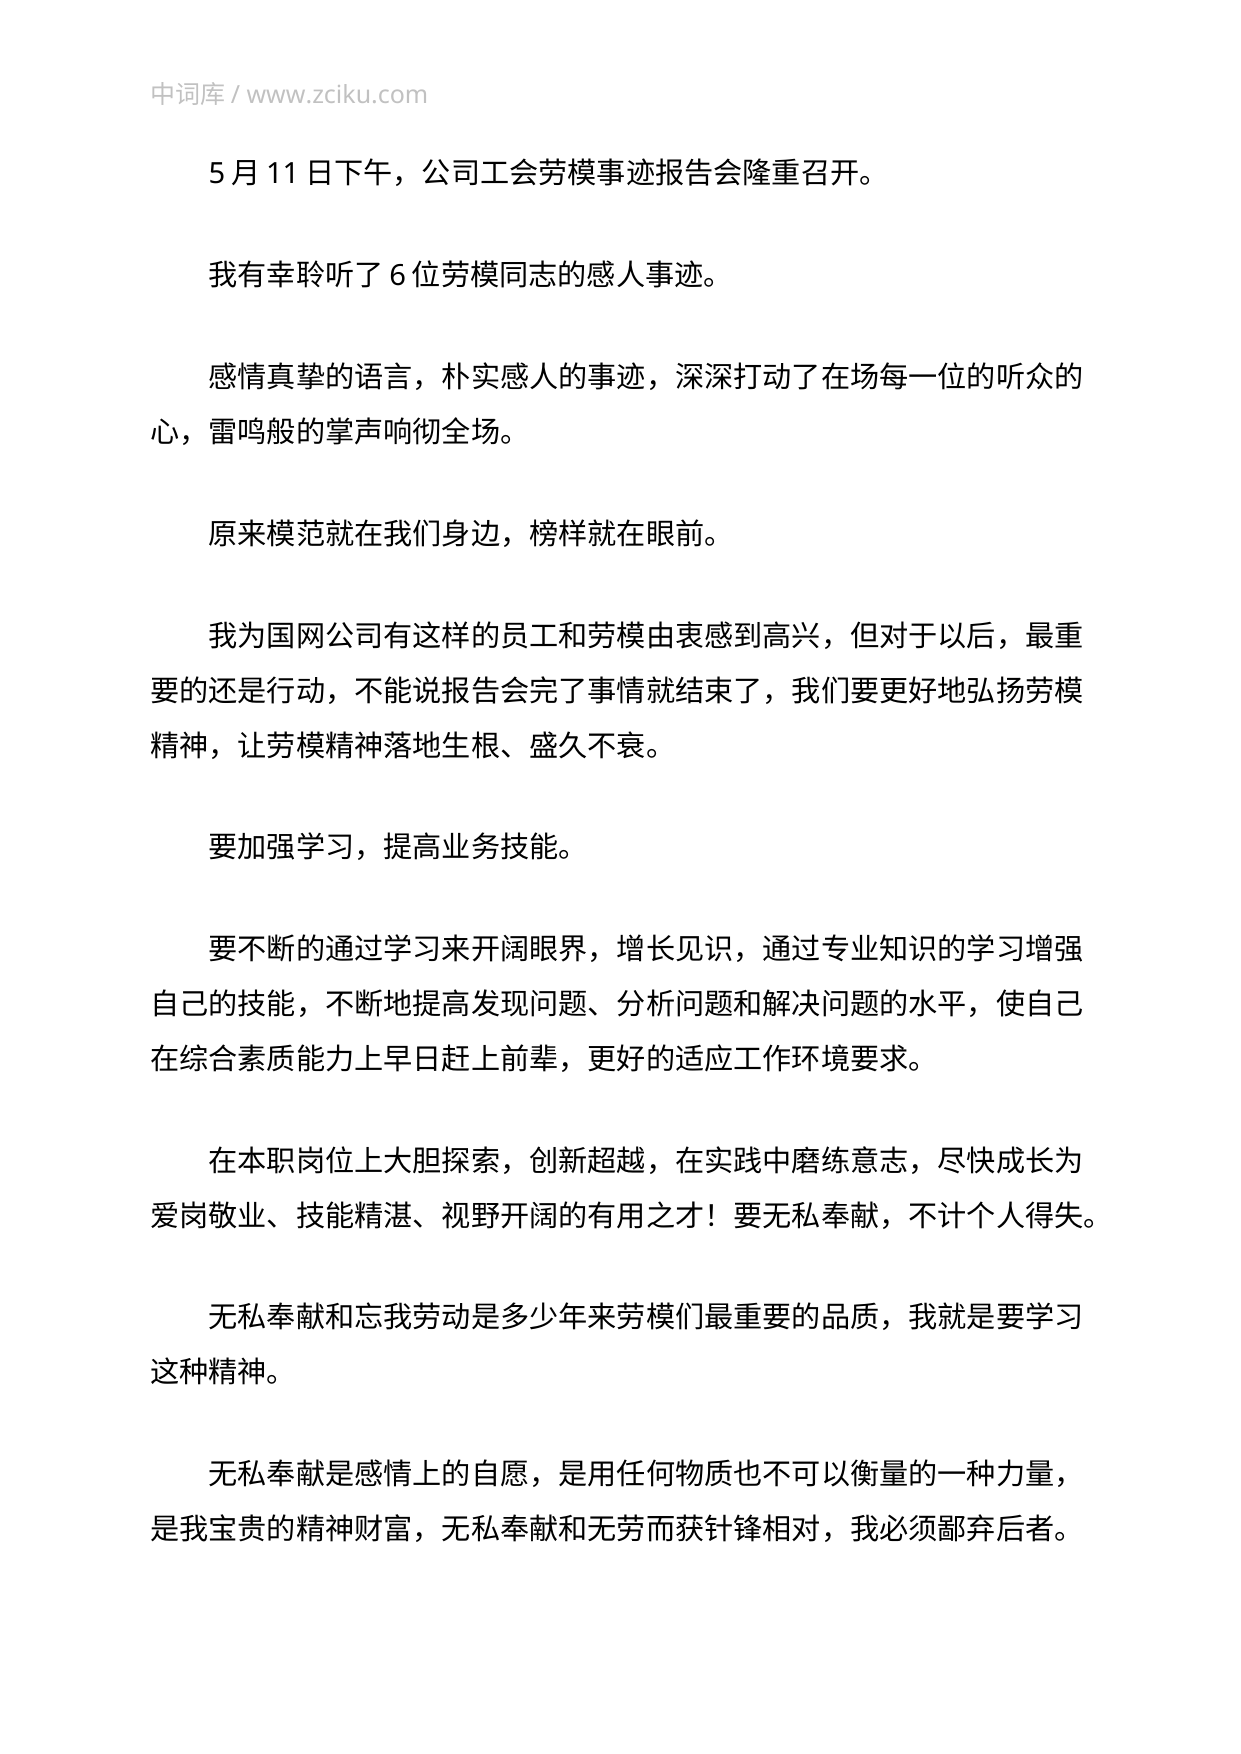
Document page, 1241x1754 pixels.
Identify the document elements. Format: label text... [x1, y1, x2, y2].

text 在本职岗位上大胆探索，创新超越，在实践中磨练意志，尽快成长为爱岗敬业、技能精湛、视野开阔的有用之才！要无私奉献，不计个人得失。 [150, 1137, 1090, 1234]
text 感情真挚的语言，朴实感人的事迹，深深打动了在场每一位的听众的心，雷鸣般的掌声响彻全场。 [150, 354, 1090, 451]
text 5月11日下午，公司工会劳模事迹报告会隆重召开。 [150, 150, 1090, 192]
text 我为国网公司有这样的员工和劳模由衷感到高兴，但对于以后，最重要的还是行动，不能说报告会完了事情就结束了，我们要更好地弘扬劳模精神，让劳模精神落地生根、盛久不衰。 [150, 612, 1090, 764]
text 要不断的通过学习来开阔眼界，增长见识，通过专业知识的学习增强自己的技能，不断地提高发现问题、分析问题和解决问题的水平，使自己在综合素质能力上早日赶上前辈，更好的适应工作环境要求。 [150, 926, 1090, 1078]
text 无私奉献是感情上的自愿，是用任何物质也不可以衡量的一种力量，是我宝贵的精神财富，无私奉献和无劳而获针锋相对，我必须鄙弃后者。 [150, 1451, 1090, 1548]
text 要加强学习，提高业务技能。 [150, 824, 1090, 866]
text 无私奉献和忘我劳动是多少年来劳模们最重要的品质，我就是要学习这种精神。 [150, 1294, 1090, 1391]
text 原来模范就在我们身边，榜样就在眼前。 [150, 511, 1090, 553]
text 我有幸聆听了6位劳模同志的感人事迹。 [150, 252, 1090, 294]
